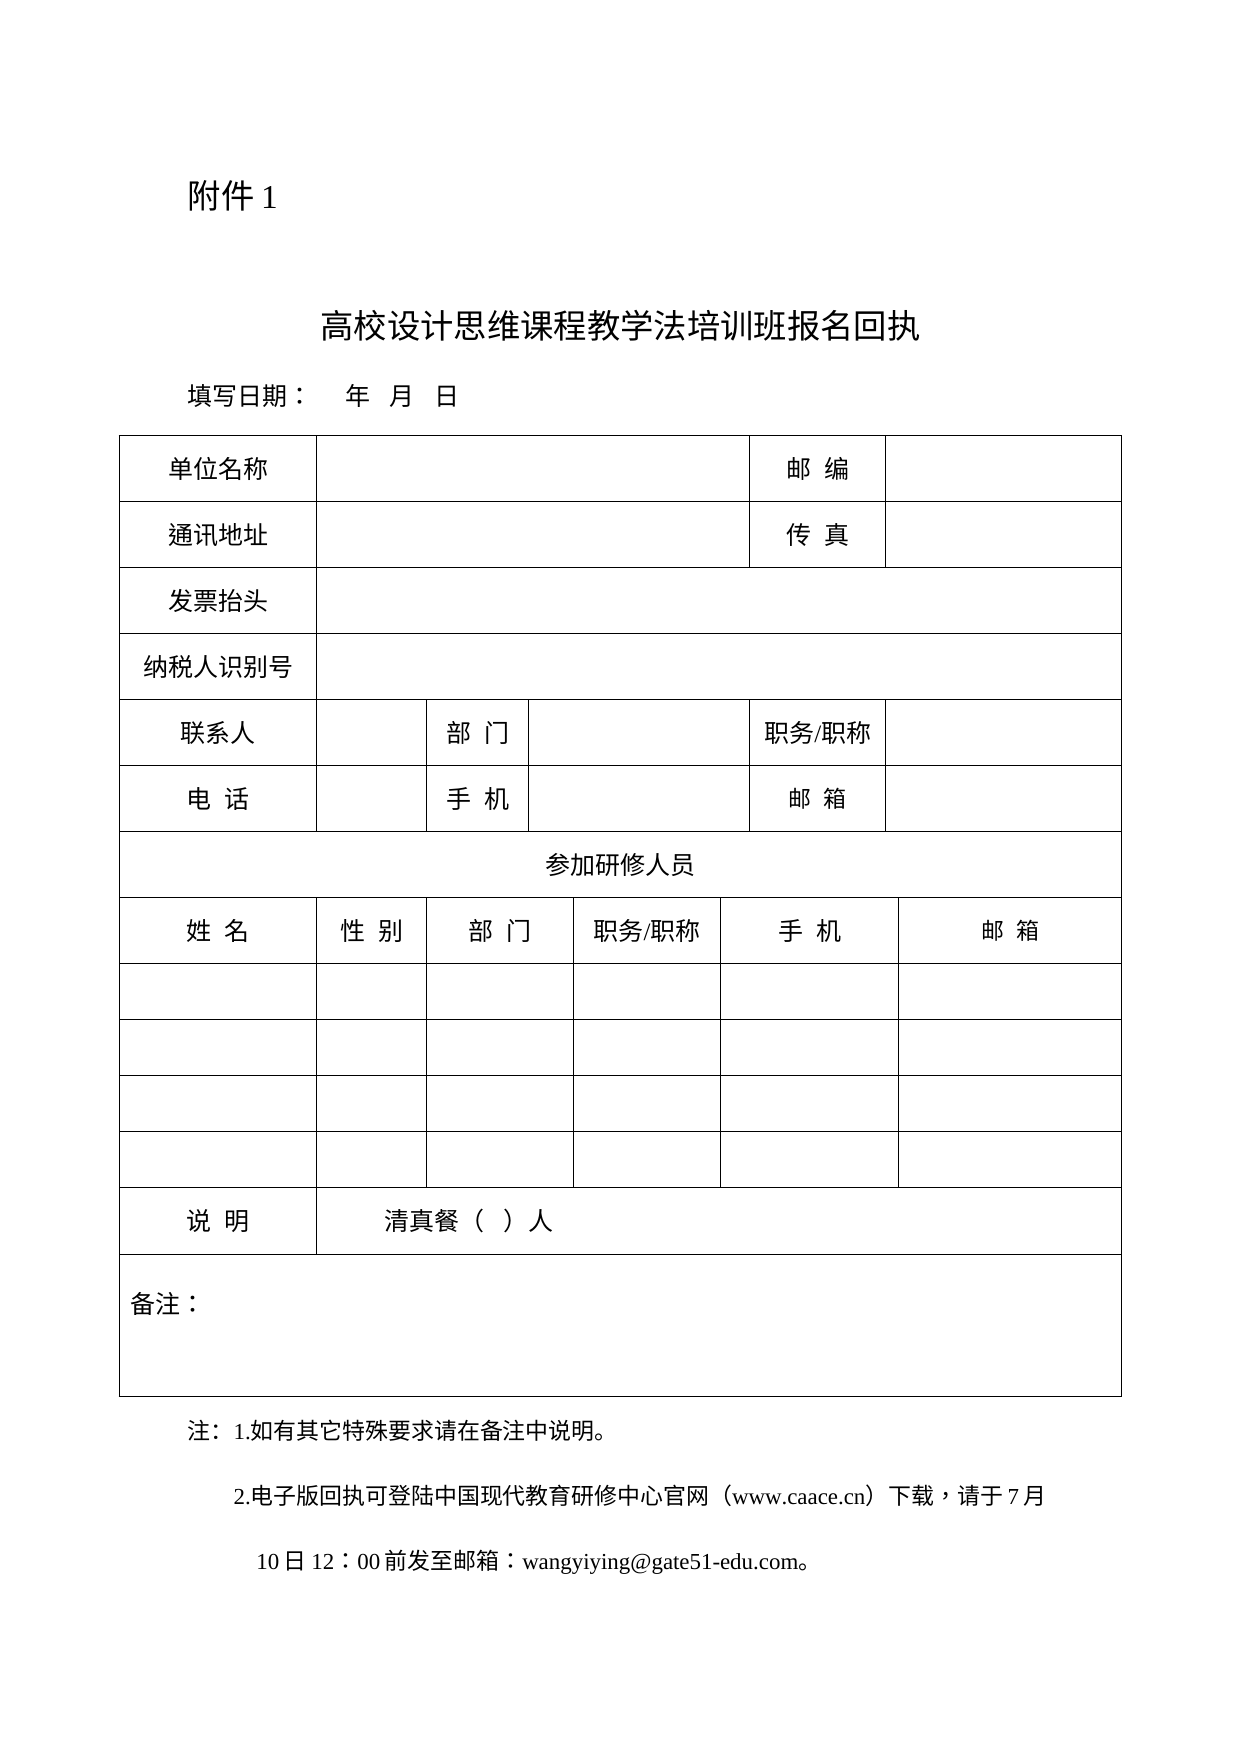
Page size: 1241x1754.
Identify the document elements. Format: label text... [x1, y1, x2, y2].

table_cell [721, 1076, 898, 1131]
table_cell 说 明 [120, 1188, 316, 1253]
table_cell [317, 766, 426, 831]
table_header [886, 436, 1121, 501]
table_cell 部 门 [427, 700, 528, 765]
table_cell [899, 1076, 1121, 1131]
table_cell [120, 1132, 316, 1187]
text 高校设计思维课程教学法培训班报名回执 [187, 292, 1053, 357]
table_cell [886, 766, 1121, 831]
table_cell [317, 1076, 426, 1131]
table_cell [317, 964, 426, 1019]
text 填写日期： 年 月 日 [187, 363, 1053, 428]
table_cell [317, 1020, 426, 1075]
table_cell [427, 1076, 573, 1131]
table_cell [529, 700, 749, 765]
table_cell [899, 1132, 1121, 1187]
table_cell 手 机 [427, 766, 528, 831]
table_cell 邮 箱 [899, 898, 1121, 963]
table_header [317, 436, 749, 501]
text 注：1.如有其它特殊要求请在备注中说明。 [187, 1397, 1053, 1462]
table_cell 传 真 [750, 502, 885, 567]
table_cell 纳税人识别号 [120, 634, 316, 699]
table_cell 清真餐（ ）人 [317, 1188, 1121, 1253]
table_cell 部 门 [427, 898, 573, 963]
table_cell [427, 964, 573, 1019]
table_cell [899, 964, 1121, 1019]
table_cell [317, 1132, 426, 1187]
table_cell [886, 700, 1121, 765]
table_cell [120, 1020, 316, 1075]
table_cell [721, 964, 898, 1019]
table_cell 通讯地址 [120, 502, 316, 567]
table_cell 职务/职称 [574, 898, 720, 963]
table_cell [427, 1132, 573, 1187]
text 2.电子版回执可登陆中国现代教育研修中心官网（www.caace.cn）下载，请于7月10日12：00前发至邮箱：wangyiying@gate51-edu.com。 [233, 1462, 1053, 1592]
table_cell 姓 名 [120, 898, 316, 963]
table_cell 联系人 [120, 700, 316, 765]
table_cell 手 机 [721, 898, 898, 963]
table_cell [574, 1132, 720, 1187]
table_cell 备注： [120, 1255, 1121, 1396]
table_cell [721, 1132, 898, 1187]
table_header 邮 编 [750, 436, 885, 501]
table_cell [317, 502, 749, 567]
table_cell [120, 964, 316, 1019]
table_cell [899, 1020, 1121, 1075]
table_cell [427, 1020, 573, 1075]
table_cell [721, 1020, 898, 1075]
table_cell [529, 766, 749, 831]
table_cell [574, 964, 720, 1019]
table_cell [317, 568, 1121, 633]
table_cell 职务/职称 [750, 700, 885, 765]
text 附件1 [187, 162, 1053, 227]
table_header 单位名称 [120, 436, 316, 501]
table_cell 发票抬头 [120, 568, 316, 633]
table_cell 参加研修人员 [120, 832, 1121, 897]
table_cell [317, 634, 1121, 699]
table_cell 邮 箱 [750, 766, 885, 831]
table_cell [886, 502, 1121, 567]
table_cell [574, 1076, 720, 1131]
table_cell [574, 1020, 720, 1075]
table_cell [317, 700, 426, 765]
table_cell 性 别 [317, 898, 426, 963]
table_cell [120, 1076, 316, 1131]
table_cell 电 话 [120, 766, 316, 831]
